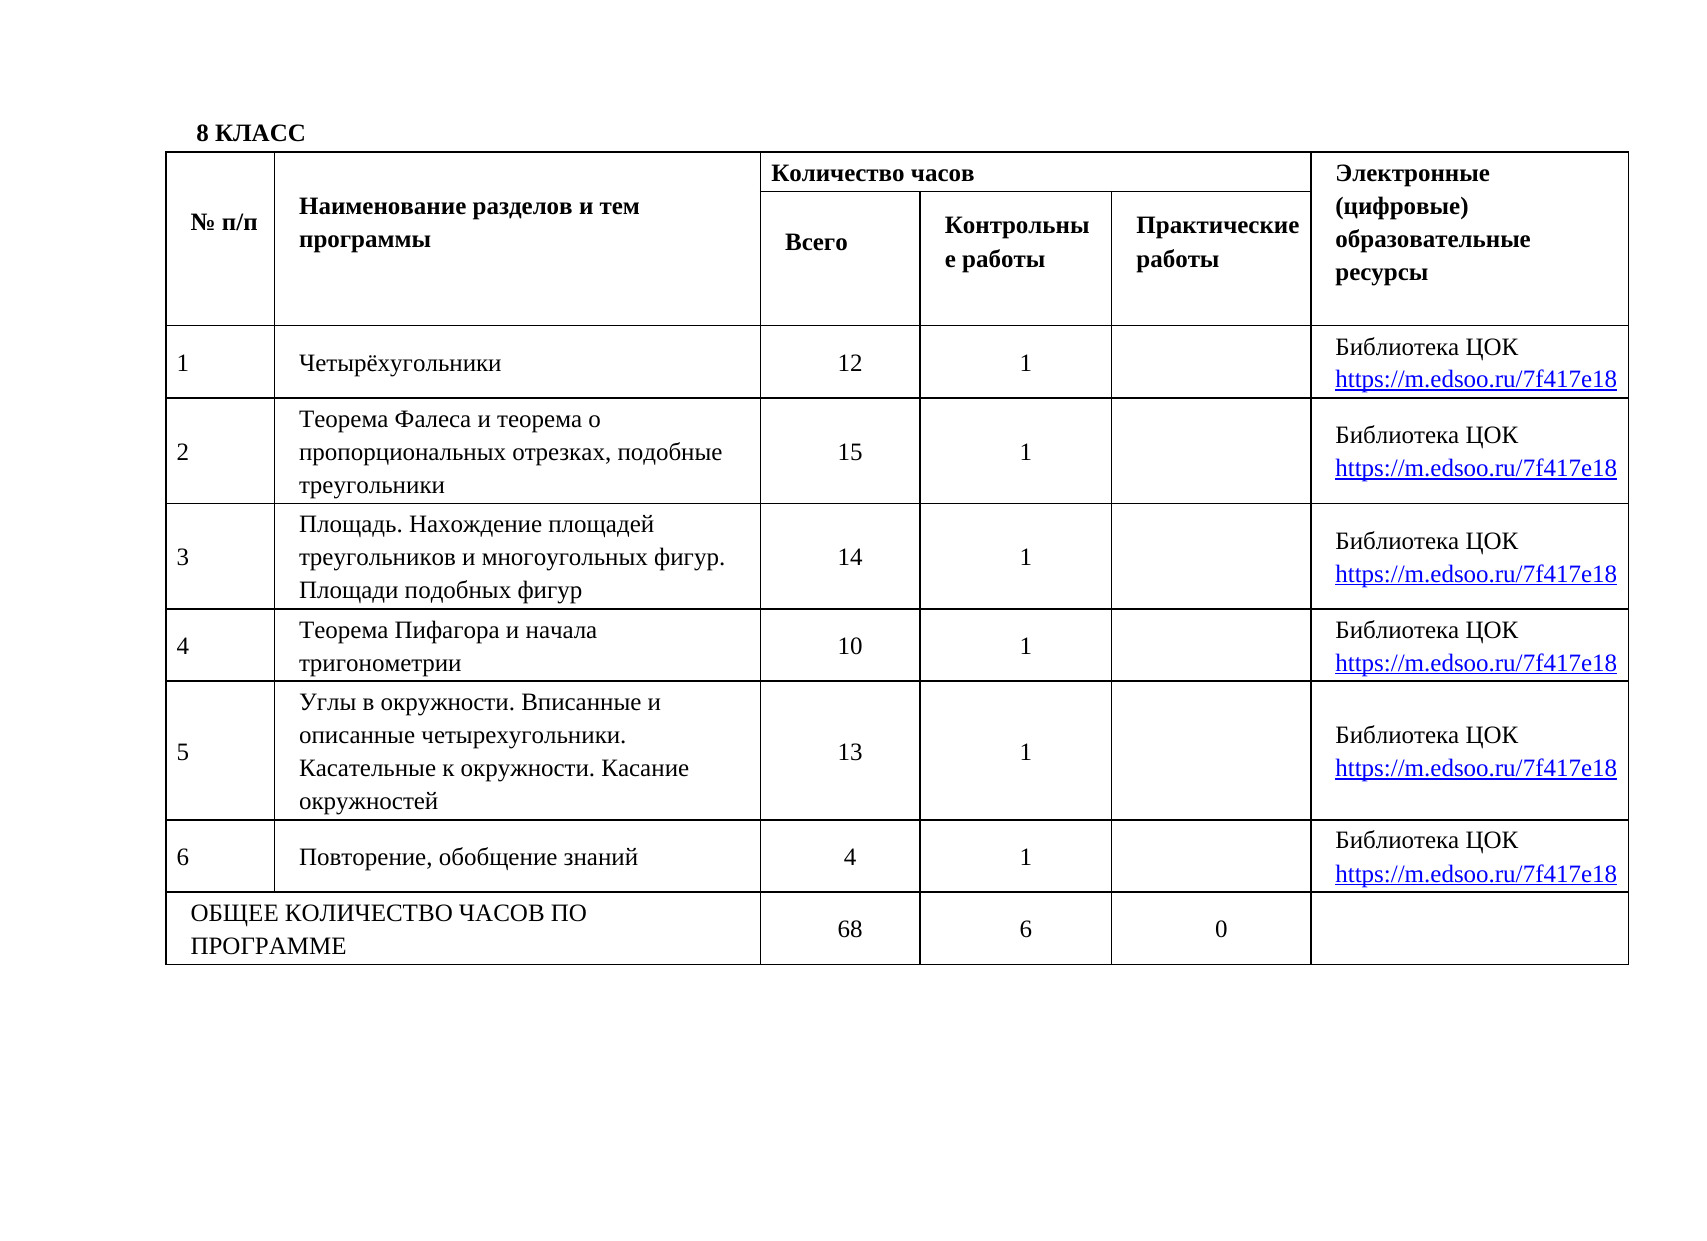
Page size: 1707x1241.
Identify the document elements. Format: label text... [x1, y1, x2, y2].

table_cell 68 [761, 893, 919, 964]
table_cell Всего [761, 192, 919, 325]
table_cell 3 [167, 504, 274, 608]
table_header Электронные (цифровые) образовательные ресурсы [1312, 153, 1628, 325]
table_header Наименование разделов и тем программы [275, 153, 760, 325]
table_cell Четырёхугольники [275, 326, 760, 397]
table_header № п/п [167, 153, 274, 325]
table_cell [1112, 610, 1310, 680]
table_cell Углы в окружности. Вписанные и описанные четырехугольники. Касательные к окружности. Касание окружностей [275, 682, 760, 819]
table_cell 4 [167, 610, 274, 680]
table_cell [1312, 893, 1628, 964]
table_cell 1 [167, 326, 274, 397]
table_cell Повторение, обобщение знаний [275, 821, 760, 891]
table_cell Практические работы [1112, 192, 1310, 325]
table_cell Теорема Пифагора и начала тригонометрии [275, 610, 760, 680]
table_cell 1 [921, 399, 1111, 503]
table_cell 0 [1112, 893, 1310, 964]
table_cell [1112, 399, 1310, 503]
table_cell 5 [167, 682, 274, 819]
table_cell 1 [921, 682, 1111, 819]
table_cell Теорема Фалеса и теорема о пропорциональных отрезках, подобные треугольники [275, 399, 760, 503]
table_cell 15 [761, 399, 919, 503]
table_cell 2 [167, 399, 274, 503]
table_cell 13 [761, 682, 919, 819]
table_header Количество часов [761, 153, 1310, 191]
table_cell 10 [761, 610, 919, 680]
table_cell 4 [761, 821, 919, 891]
table_cell [1112, 326, 1310, 397]
table_cell 6 [921, 893, 1111, 964]
table_cell Библиотека ЦОК https://m.edsoo.ru/7f417e18 [1312, 821, 1628, 891]
table_cell 1 [921, 326, 1111, 397]
table_cell 1 [921, 610, 1111, 680]
table_cell Библиотека ЦОК https://m.edsoo.ru/7f417e18 [1312, 682, 1628, 819]
table_cell Площадь. Нахождение площадей треугольников и многоугольных фигур. Площади подобных фигур [275, 504, 760, 608]
table_cell Библиотека ЦОК https://m.edsoo.ru/7f417e18 [1312, 504, 1628, 608]
table_cell 1 [921, 504, 1111, 608]
table_cell Библиотека ЦОК https://m.edsoo.ru/7f417e18 [1312, 326, 1628, 397]
table_cell [1112, 682, 1310, 819]
table_cell Библиотека ЦОК https://m.edsoo.ru/7f417e18 [1312, 399, 1628, 503]
table_cell [1112, 821, 1310, 891]
table_cell 1 [921, 821, 1111, 891]
table_cell ОБЩЕЕ КОЛИЧЕСТВО ЧАСОВ ПО ПРОГРАММЕ [167, 893, 760, 964]
table_cell [1112, 504, 1310, 608]
text 8 КЛАСС [190, 118, 1618, 147]
table_cell 6 [167, 821, 274, 891]
table_cell Библиотека ЦОК https://m.edsoo.ru/7f417e18 [1312, 610, 1628, 680]
table_cell 14 [761, 504, 919, 608]
table_cell 12 [761, 326, 919, 397]
table_cell Контрольные работы [921, 192, 1111, 325]
